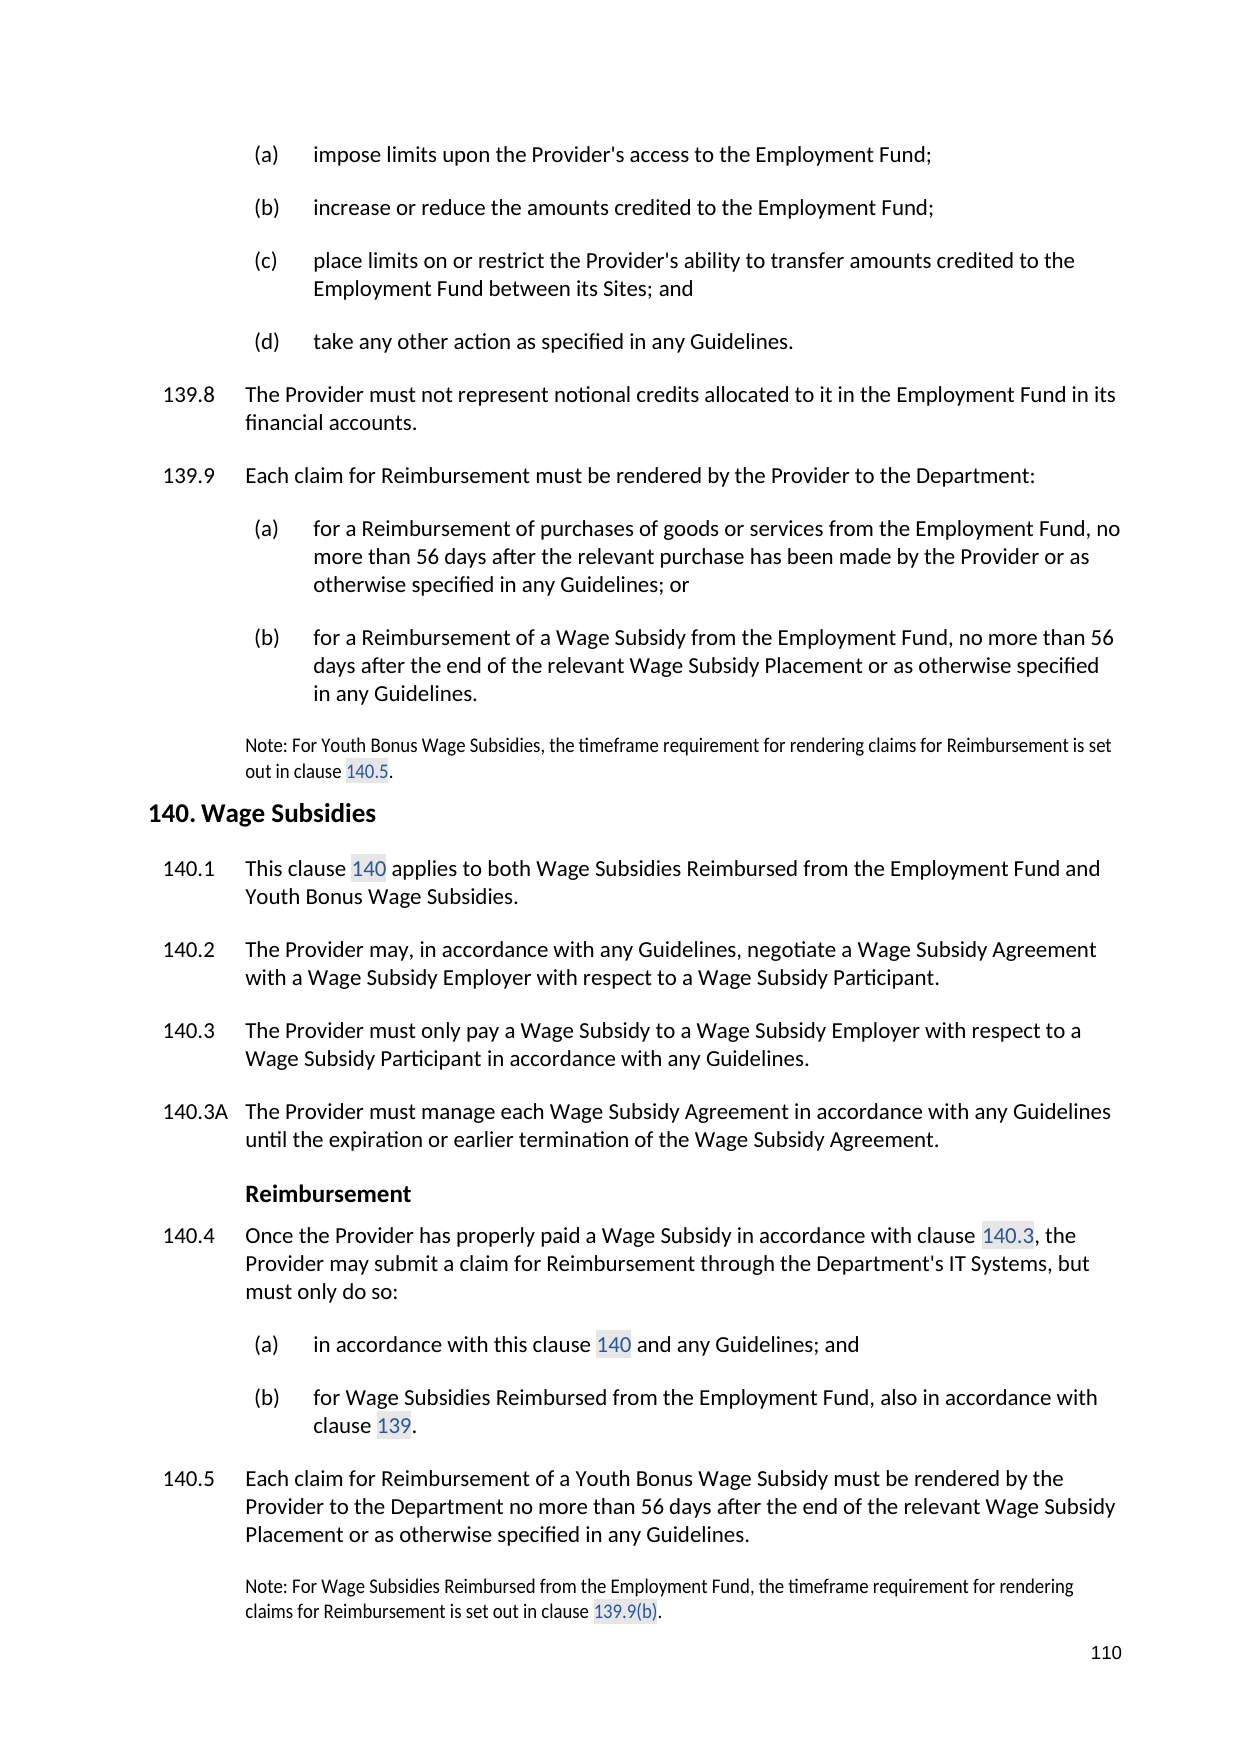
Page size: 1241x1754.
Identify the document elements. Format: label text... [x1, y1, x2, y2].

text for a Reimbursement of a Wage Subsidy from the Employment Fund, no more than 56 days after the end of the relevant Wage Subsidy Placement or as otherwise specified in any Guidelines. [254, 623, 1122, 707]
text for Wage Subsidies Reimbursed from the Employment Fund, also in accordance with clause 139. [254, 1383, 1122, 1439]
text place limits on or restrict the Provider's ability to transfer amounts credited to the Employment Fund between its Sites; and [254, 246, 1122, 302]
text The Provider must only pay a Wage Subsidy to a Wage Subsidy Employer with respect to a Wage Subsidy Participant in accordance with any Guidelines. [162, 1016, 1122, 1072]
text for a Reimbursement of purchases of goods or services from the Employment Fund, no more than 56 days after the relevant purchase has been made by the Provider or as otherwise specified in any Guidelines; or [254, 514, 1122, 598]
text impose limits upon the Provider's access to the Employment Fund; [254, 140, 1122, 168]
text The Provider may, in accordance with any Guidelines, negotiate a Wage Subsidy Agreement with a Wage Subsidy Employer with respect to a Wage Subsidy Participant. [162, 935, 1122, 991]
text in accordance with this clause 140 and any Guidelines; and [631, 1330, 1122, 1358]
subtitle Reimbursement [245, 1178, 1122, 1208]
text Each claim for Reimbursement must be rendered by the Provider to the Department: [162, 461, 1122, 489]
text take any other action as specified in any Guidelines. [254, 327, 1122, 355]
list The Provider must manage each Wage Subsidy Agreement in accordance with any Guidelines until the expiration or earlier termination of the Wage Subsidy Agreement. [162, 1097, 1122, 1153]
text This clause 140 applies to both Wage Subsidies Reimbursed from the Employment Fund and Youth Bonus Wage Subsidies. [162, 854, 1122, 910]
text Note: For Wage Subsidies Reimbursed from the Employment Fund, the timeframe requirement for rendering claims for Reimbursement is set out in clause 139.9(b). [245, 1573, 1122, 1624]
text increase or reduce the amounts credited to the Employment Fund; [254, 193, 1122, 221]
text Note: For Youth Bonus Wage Subsidies, the timeframe requirement for rendering claims for Reimbursement is set out in clause 140.5. [245, 732, 1122, 783]
text Wage Subsidies [148, 796, 1122, 829]
text Once the Provider has properly paid a Wage Subsidy in accordance with clause 140.3, the Provider may submit a claim for Reimbursement through the Department's IT Systems, but must only do so: [162, 1221, 1122, 1305]
text Each claim for Reimbursement of a Youth Bonus Wage Subsidy must be rendered by the Provider to the Department no more than 56 days after the end of the relevant Wage Subsidy Placement or as otherwise specified in any Guidelines. [162, 1464, 1122, 1548]
text The Provider must not represent notional credits allocated to it in the Employment Fund in its financial accounts. [162, 380, 1122, 436]
text in accordance with this clause 140 and any Guidelines; and [254, 1330, 596, 1358]
